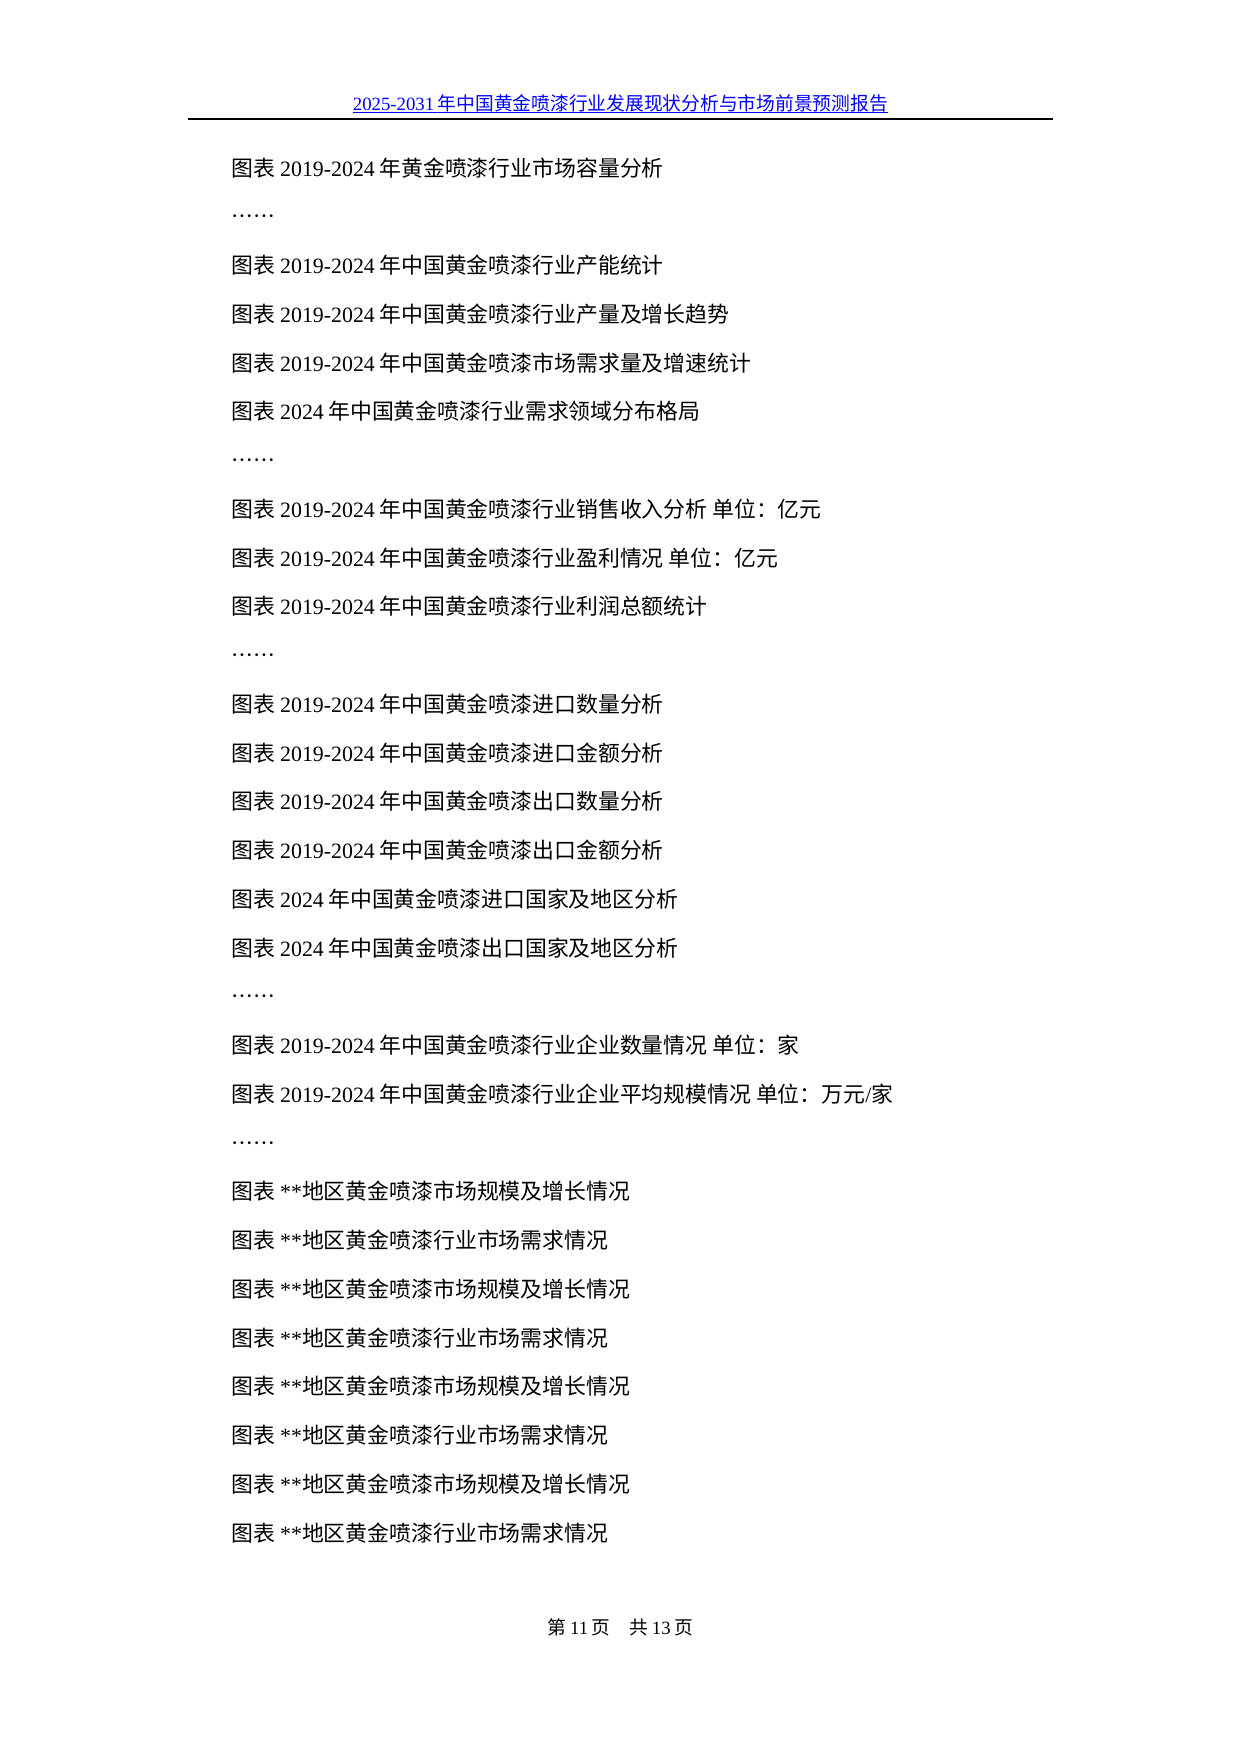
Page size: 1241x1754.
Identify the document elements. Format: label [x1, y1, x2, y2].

text [187, 150, 1053, 1548]
